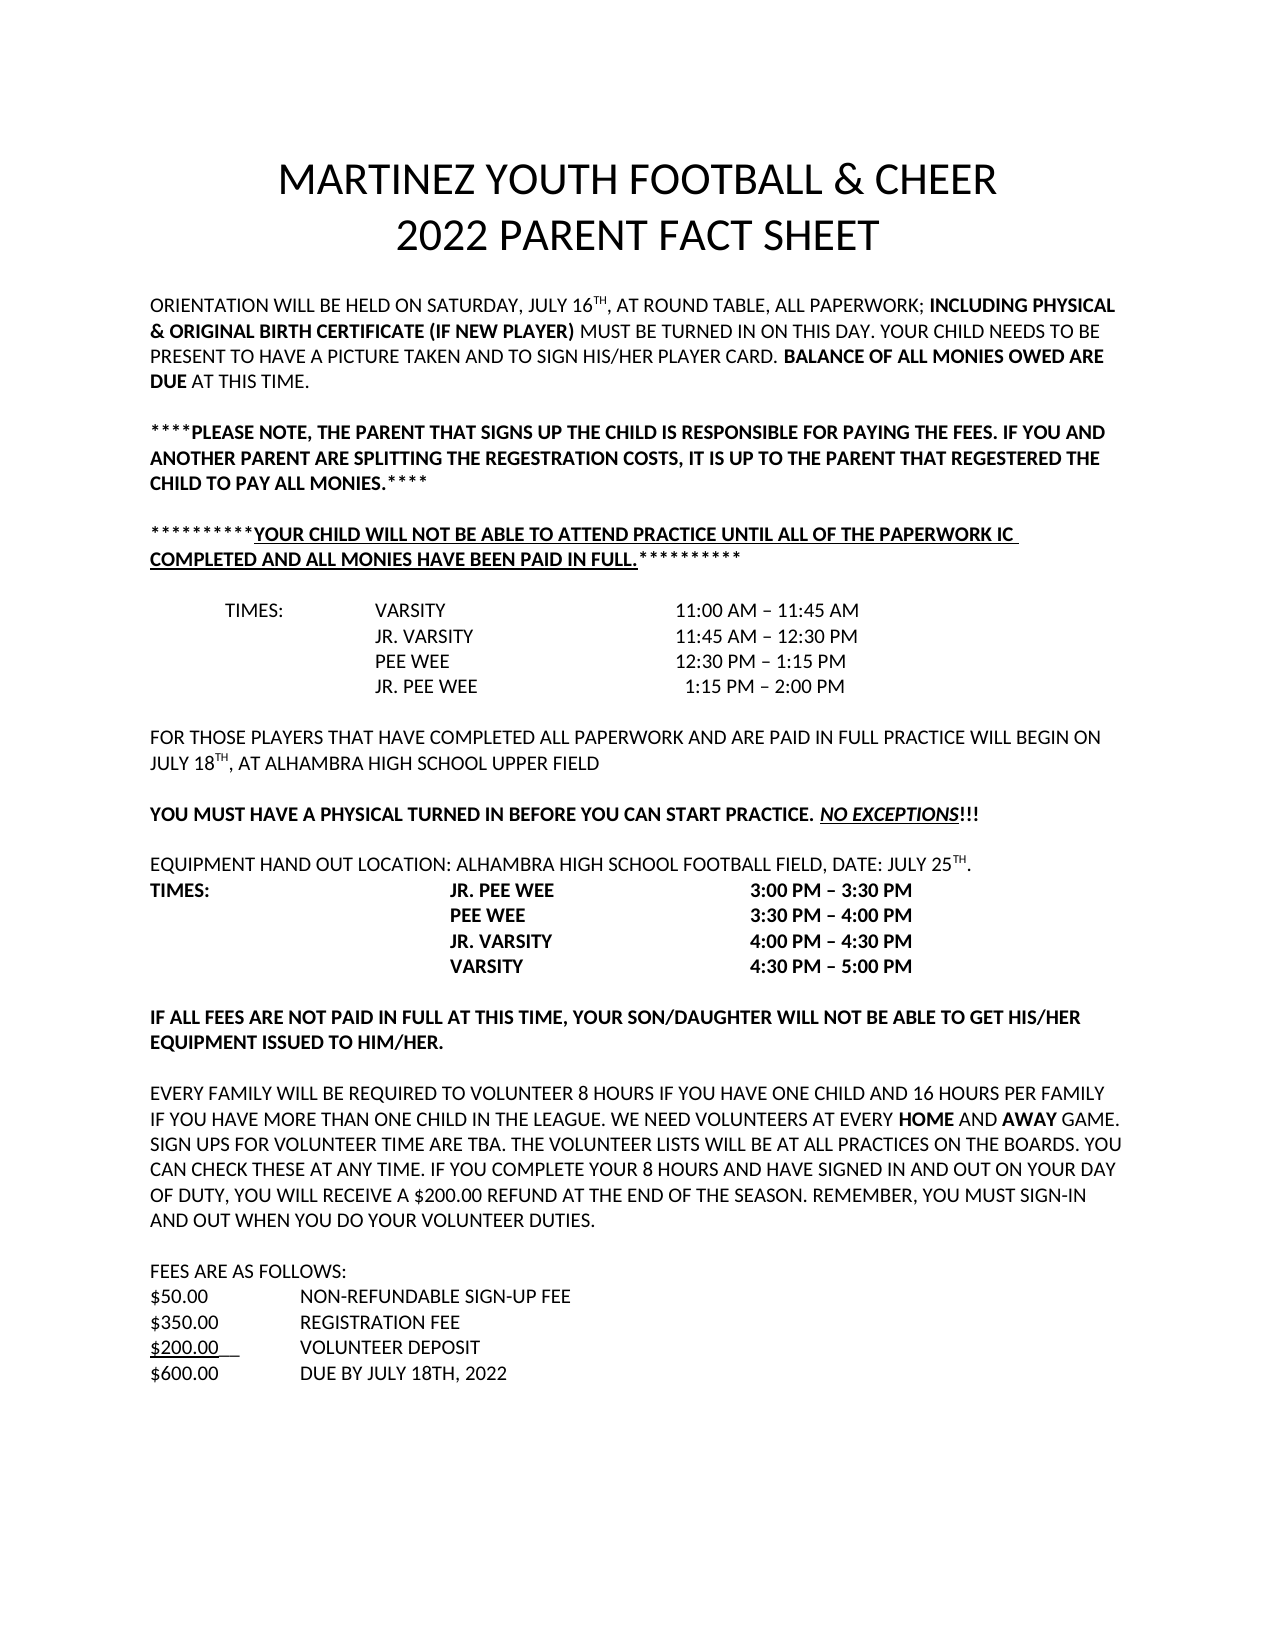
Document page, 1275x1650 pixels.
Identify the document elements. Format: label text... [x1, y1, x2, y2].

text 2022 PARENT FACT SHEET [150, 206, 1125, 262]
text EQUIPMENT HAND OUT LOCATION: ALHAMBRA HIGH SCHOOL FOOTBALL FIELD, DATE: JULY 25TH. [150, 852, 1125, 877]
text JR. VARSITY 4:00 PM – 4:30 PM [150, 928, 1125, 953]
text ORIENTATION WILL BE HELD ON SATURDAY, JULY 16TH, AT ROUND TABLE, ALL PAPERWORK; INCLUDING PHYSICAL & ORIGINAL BIRTH CERTIFICATE (IF NEW PLAYER) MUST BE TURNED IN ON THIS DAY. YOUR CHILD NEEDS TO BE PRESENT TO HAVE A PICTURE TAKEN AND TO SIGN HIS/HER PLAYER CARD. BALANCE OF ALL MONIES OWED ARE DUE AT THIS TIME. [150, 292, 1125, 394]
text ****PLEASE NOTE, THE PARENT THAT SIGNS UP THE CHILD IS RESPONSIBLE FOR PAYING THE FEES. IF YOU AND ANOTHER PARENT ARE SPLITTING THE REGESTRATION COSTS, IT IS UP TO THE PARENT THAT REGESTERED THE CHILD TO PAY ALL MONIES.**** [150, 419, 1125, 496]
text PEE WEE 12:30 PM – 1:15 PM [150, 648, 1125, 674]
text TIMES: JR. PEE WEE 3:00 PM – 3:30 PM [150, 877, 1125, 902]
text FEES ARE AS FOLLOWS: [150, 1258, 1125, 1284]
text TIMES: VARSITY 11:00 AM – 11:45 AM [150, 597, 1125, 623]
text $600.00 DUE BY JULY 18TH, 2022 [150, 1360, 1125, 1385]
text JR. VARSITY 11:45 AM – 12:30 PM [150, 623, 1125, 648]
text JR. PEE WEE 1:15 PM – 2:00 PM [150, 674, 1125, 699]
text $350.00 REGISTRATION FEE [150, 1309, 1125, 1334]
text IF ALL FEES ARE NOT PAID IN FULL AT THIS TIME, YOUR SON/DAUGHTER WILL NOT BE ABLE TO GET HIS/HER EQUIPMENT ISSUED TO HIM/HER. [150, 1004, 1125, 1055]
text VARSITY 4:30 PM – 5:00 PM [150, 953, 1125, 979]
text YOU MUST HAVE A PHYSICAL TURNED IN BEFORE YOU CAN START PRACTICE. NO EXCEPTIONS!!! [150, 801, 1125, 826]
text **********YOUR CHILD WILL NOT BE ABLE TO ATTEND PRACTICE UNTIL ALL OF THE PAPERWORK IC COMPLETED AND ALL MONIES HAVE BEEN PAID IN FULL.********** [150, 521, 1125, 572]
text EVERY FAMILY WILL BE REQUIRED TO VOLUNTEER 8 HOURS IF YOU HAVE ONE CHILD AND 16 HOURS PER FAMILY IF YOU HAVE MORE THAN ONE CHILD IN THE LEAGUE. WE NEED VOLUNTEERS AT EVERY HOME AND AWAY GAME. SIGN UPS FOR VOLUNTEER TIME ARE TBA. THE VOLUNTEER LISTS WILL BE AT ALL PRACTICES ON THE BOARDS. YOU CAN CHECK THESE AT ANY TIME. IF YOU COMPLETE YOUR 8 HOURS AND HAVE SIGNED IN AND OUT ON YOUR DAY OF DUTY, YOU WILL RECEIVE A $200.00 REFUND AT THE END OF THE SEASON. REMEMBER, YOU MUST SIGN-IN AND OUT WHEN YOU DO YOUR VOLUNTEER DUTIES. [150, 1080, 1125, 1233]
text $50.00 NON-REFUNDABLE SIGN-UP FEE [150, 1284, 1125, 1309]
text $200.00__ VOLUNTEER DEPOSIT [150, 1334, 1125, 1360]
text PEE WEE 3:30 PM – 4:00 PM [150, 902, 1125, 928]
text MARTINEZ YOUTH FOOTBALL & CHEER [150, 150, 1125, 206]
text FOR THOSE PLAYERS THAT HAVE COMPLETED ALL PAPERWORK AND ARE PAID IN FULL PRACTICE WILL BEGIN ON JULY 18TH, AT ALHAMBRA HIGH SCHOOL UPPER FIELD [150, 724, 1125, 775]
